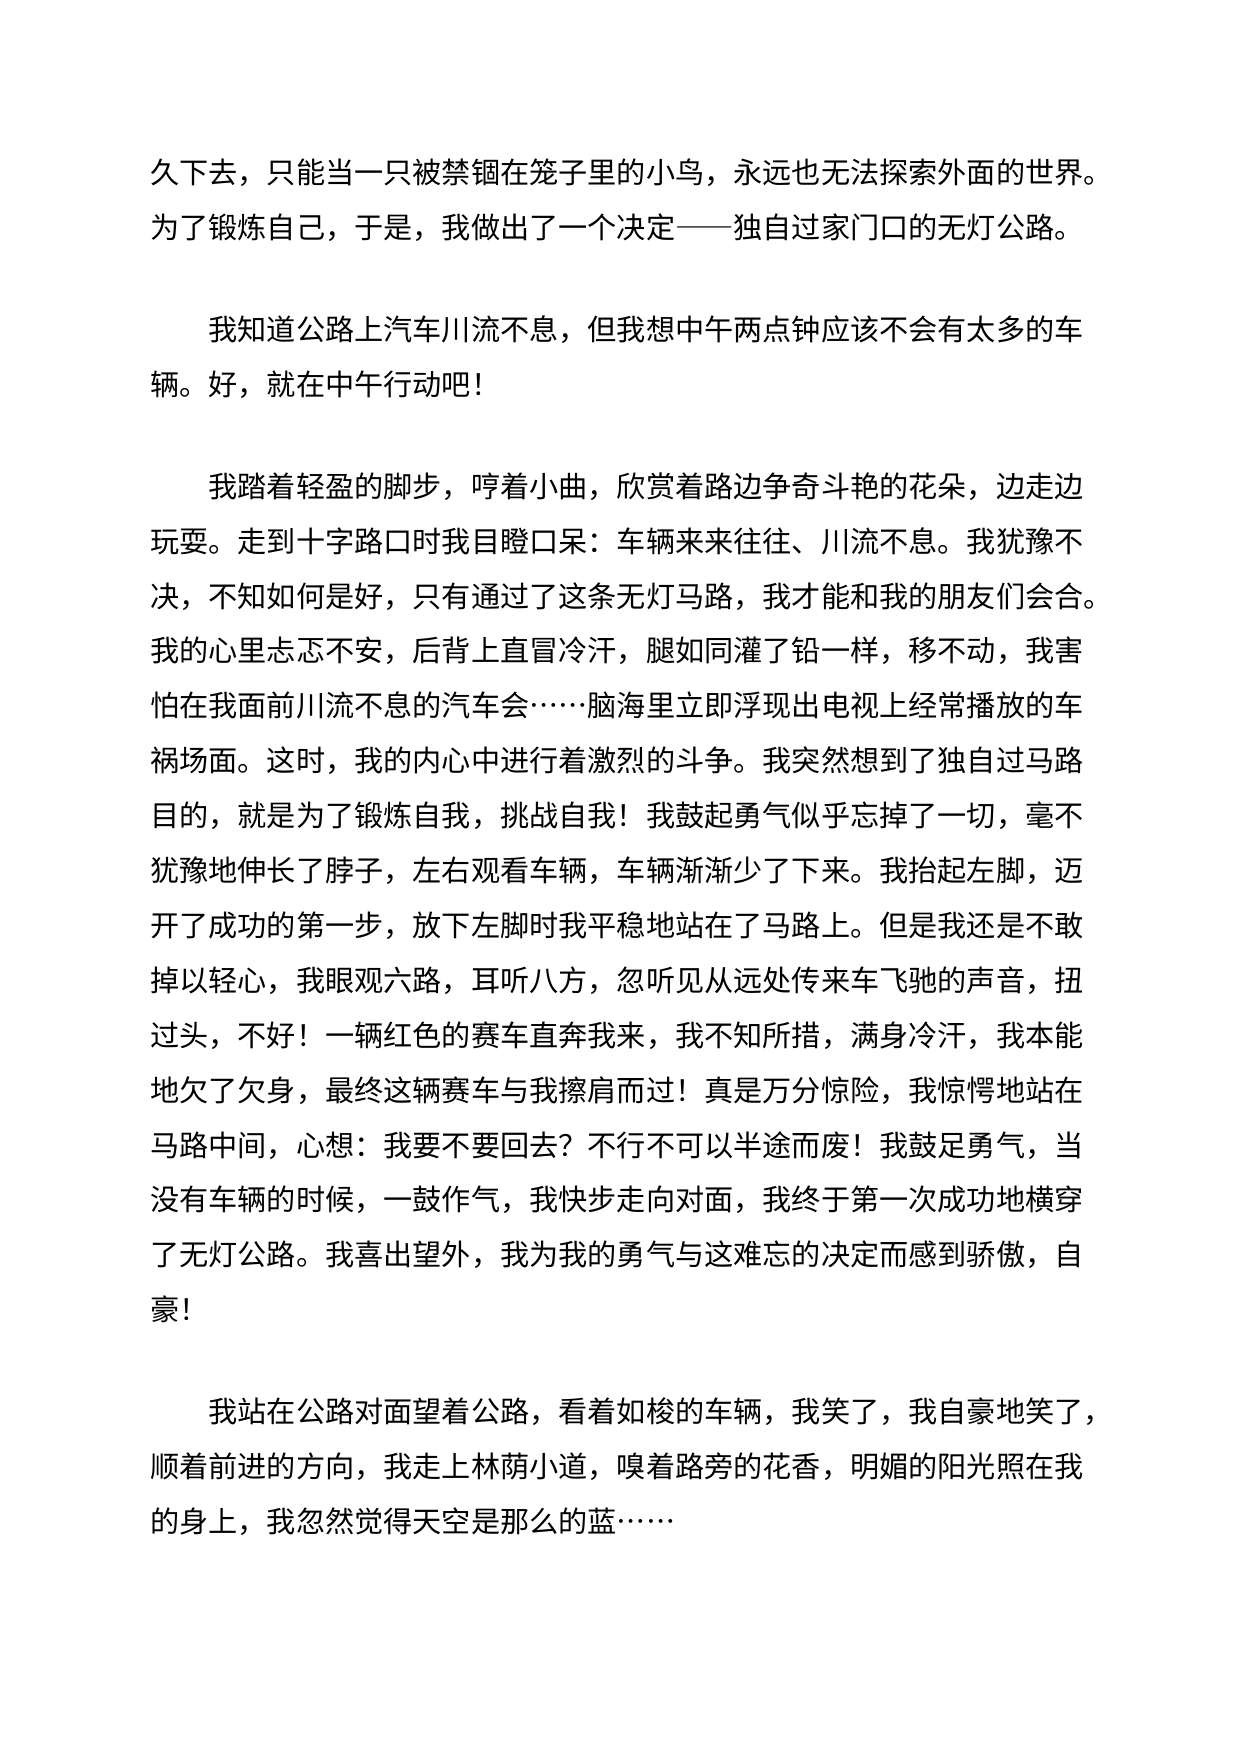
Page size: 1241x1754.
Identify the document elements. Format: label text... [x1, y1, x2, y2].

text 我知道公路上汽车川流不息，但我想中午两点钟应该不会有太多的车辆。好，就在中午行动吧！ [150, 307, 1090, 404]
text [150, 150, 1090, 247]
text 我站在公路对面望着公路，看着如梭的车辆，我笑了，我自豪地笑了，顺着前进的方向，我走上林荫小道，嗅着路旁的花香，明媚的阳光照在我的身上，我忽然觉得天空是那么的蓝…… [150, 1388, 1090, 1541]
text 我踏着轻盈的脚步，哼着小曲，欣赏着路边争奇斗艳的花朵，边走边玩耍。走到十字路口时我目瞪口呆：车辆来来往往、川流不息。我犹豫不决，不知如何是好，只有通过了这条无灯马路，我才能和我的朋友们会合。我的心里忐忑不安，后背上直冒冷汗，腿如同灌了铅一样，移不动，我害怕在我面前川流不息的汽车会……脑海里立即浮现出电视上经常播放的车祸场面。这时，我的内心中进行着激烈的斗争。我突然想到了独自过马路目的，就是为了锻炼自我，挑战自我！我鼓起勇气似乎忘掉了一切，毫不犹豫地伸长了脖子，左右观看车辆，车辆渐渐少了下来。我抬起左脚，迈开了成功的第一步，放下左脚时我平稳地站在了马路上。但是我还是不敢掉以轻心，我眼观六路，耳听八方，忽听见从远处传来车飞驰的声音，扭过头，不好！一辆红色的赛车直奔我来，我不知所措，满身冷汗，我本能地欠了欠身，最终这辆赛车与我擦肩而过！真是万分惊险，我惊愕地站在马路中间，心想：我要不要回去？不行不可以半途而废！我鼓足勇气，当没有车辆的时候，一鼓作气，我快步走向对面，我终于第一次成功地横穿了无灯公路。我喜出望外，我为我的勇气与这难忘的决定而感到骄傲，自豪！ [150, 463, 1090, 1329]
